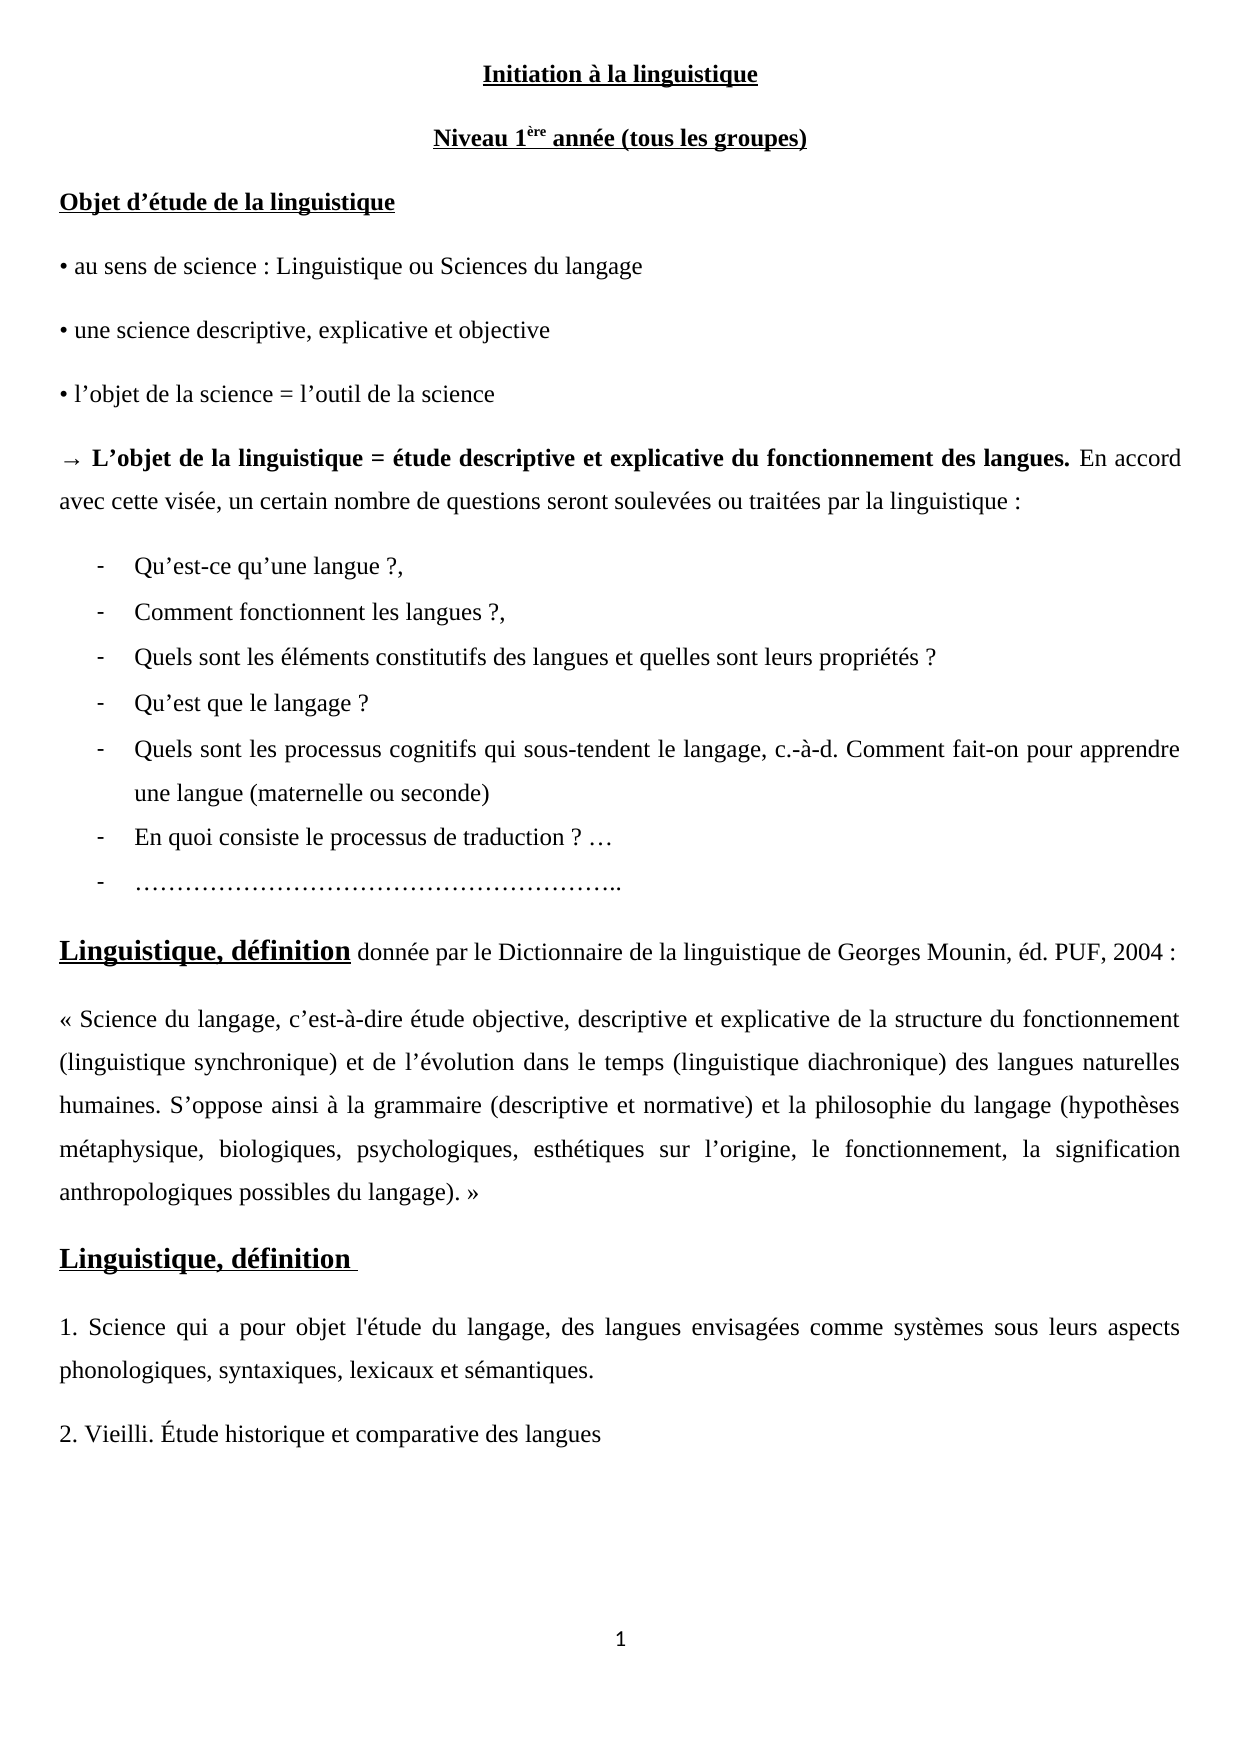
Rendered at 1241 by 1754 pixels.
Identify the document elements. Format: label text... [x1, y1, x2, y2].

list Qu’est que le langage ? [97, 687, 1181, 718]
text 2. Vieilli. Étude historique et comparative des langues [59, 1419, 1181, 1448]
text « Science du langage, c’est-à-dire étude objective, descriptive et explicative de la structure du fonctionnement (linguistique synchronique) et de l’évolution dans le temps (linguistique diachronique) des langues naturelles humaines. S’oppose ainsi à la grammaire (descriptive et normative) et la philosophie du langage (hypothèses métaphysique, biologiques, psychologiques, esthétiques sur l’origine, le fonctionnement, la signification anthropologiques possibles du langage). » [59, 1004, 1181, 1206]
text Linguistique, définition [59, 1241, 1181, 1274]
list ………………………………………………….. [97, 867, 1181, 897]
list Quels sont les éléments constitutifs des langues et quelles sont leurs propriétés ? [97, 641, 1181, 672]
text Linguistique, définition donnée par le Dictionnaire de la linguistique de Georges Mounin, éd. PUF, 2004 : [59, 933, 1181, 967]
text → L’objet de la linguistique = étude descriptive et explicative du fonctionnement des langues. En accord avec cette visée, un certain nombre de questions seront soulevées ou traitées par la linguistique : [59, 443, 1181, 515]
text Initiation à la linguistique [59, 59, 1181, 88]
text Niveau 1ère année (tous les groupes) [59, 123, 1181, 152]
text • l’objet de la science = l’outil de la science [59, 379, 1181, 408]
list Quels sont les processus cognitifs qui sous-tendent le langage, c.-à-d. Comment fait-on pour apprendre une langue (maternelle ou seconde) [97, 733, 1181, 806]
list Qu’est-ce qu’une langue ?, [97, 550, 1181, 580]
list En quoi consiste le processus de traduction ? … [97, 821, 1181, 851]
text • au sens de science : Linguistique ou Sciences du langage [59, 251, 1181, 280]
text Objet d’étude de la linguistique [59, 187, 1181, 216]
text 1. Science qui a pour objet l'étude du langage, des langues envisagées comme systèmes sous leurs aspects phonologiques, syntaxiques, lexicaux et sémantiques. [59, 1312, 1181, 1384]
list Comment fonctionnent les langues ?, [97, 596, 1181, 626]
text • une science descriptive, explicative et objective [59, 315, 1181, 344]
